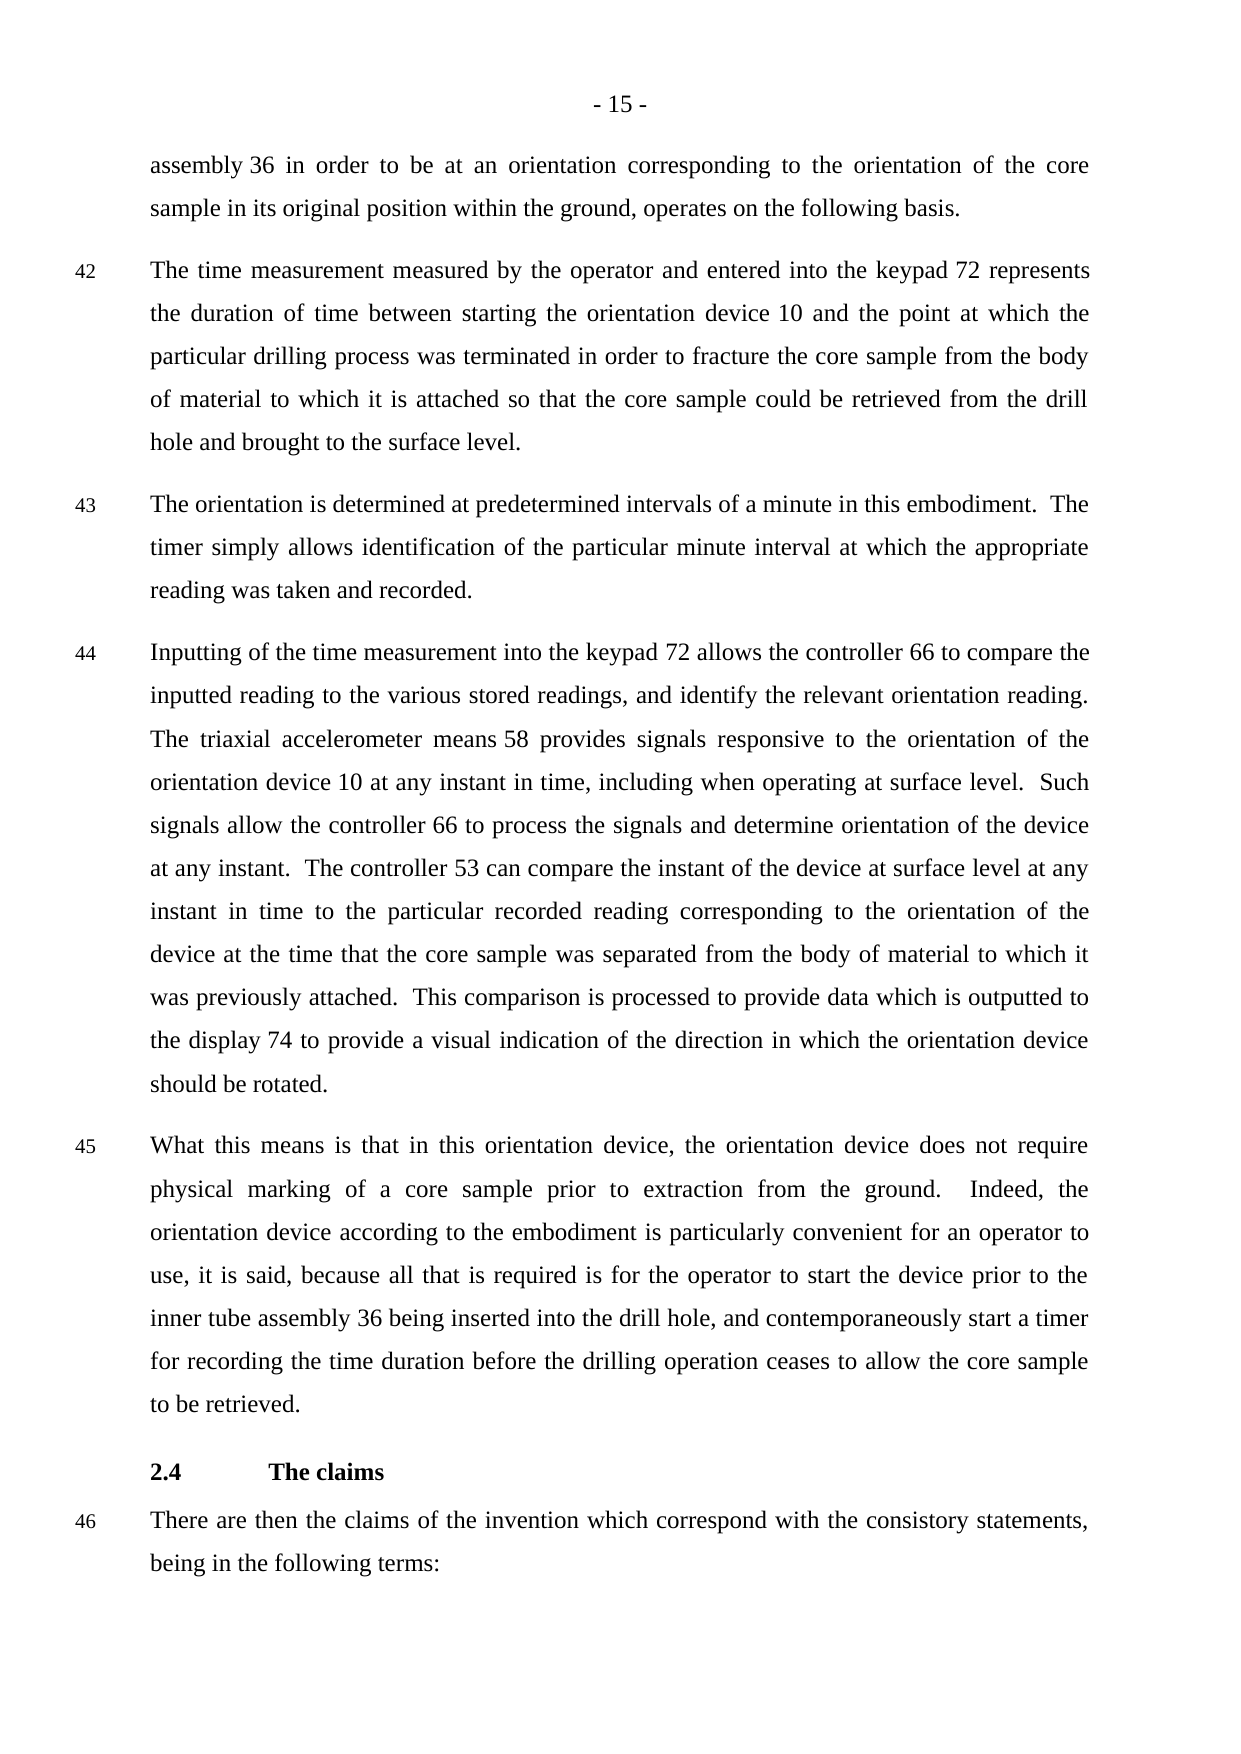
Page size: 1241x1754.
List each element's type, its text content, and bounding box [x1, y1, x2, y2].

text The orientation is determined at predetermined intervals of a minute in this embodiment. The timer simply allows identification of the particular minute interval at which the appropriate reading was taken and recorded. [75, 489, 1090, 604]
text Inputting of the time measurement into the keypad 72 allows the controller 66 to compare the inputted reading to the various stored readings, and identify the relevant orientation reading. The triaxial accelerometer means 58 provides signals responsive to the orientation of the orientation device 10 at any instant in time, including when operating at surface level. Such signals allow the controller 66 to process the signals and determine orientation of the device at any instant. The controller 53 can compare the instant of the device at surface level at any instant in time to the particular recorded reading corresponding to the orientation of the device at the time that the core sample was separated from the body of material to which it was previously attached. This comparison is processed to provide data which is outputted to the display 74 to provide a visual indication of the direction in which the orientation device should be rotated. [75, 637, 1090, 1097]
text The time measurement measured by the operator and entered into the keypad 72 represents the duration of time between starting the orientation device 10 and the point at which the particular drilling process was terminated in order to fracture the core sample from the body of material to which it is attached so that the core sample could be retrieved from the drill hole and brought to the surface level. [75, 255, 1090, 456]
subtitle The claims [150, 1457, 1090, 1486]
text There are then the claims of the invention which correspond with the consistory statements, being in the following terms: [75, 1505, 1090, 1577]
text What this means is that in this orientation device, the orientation device does not require physical marking of a core sample prior to extraction from the ground. Indeed, the orientation device according to the embodiment is particularly convenient for an operator to use, it is said, because all that is required is for the operator to start the device prior to the inner tube assembly 36 being inserted into the drill hole, and contemporaneously start a timer for recording the time duration before the drilling operation ceases to allow the core sample to be retrieved. [75, 1131, 1090, 1418]
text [75, 150, 1090, 222]
